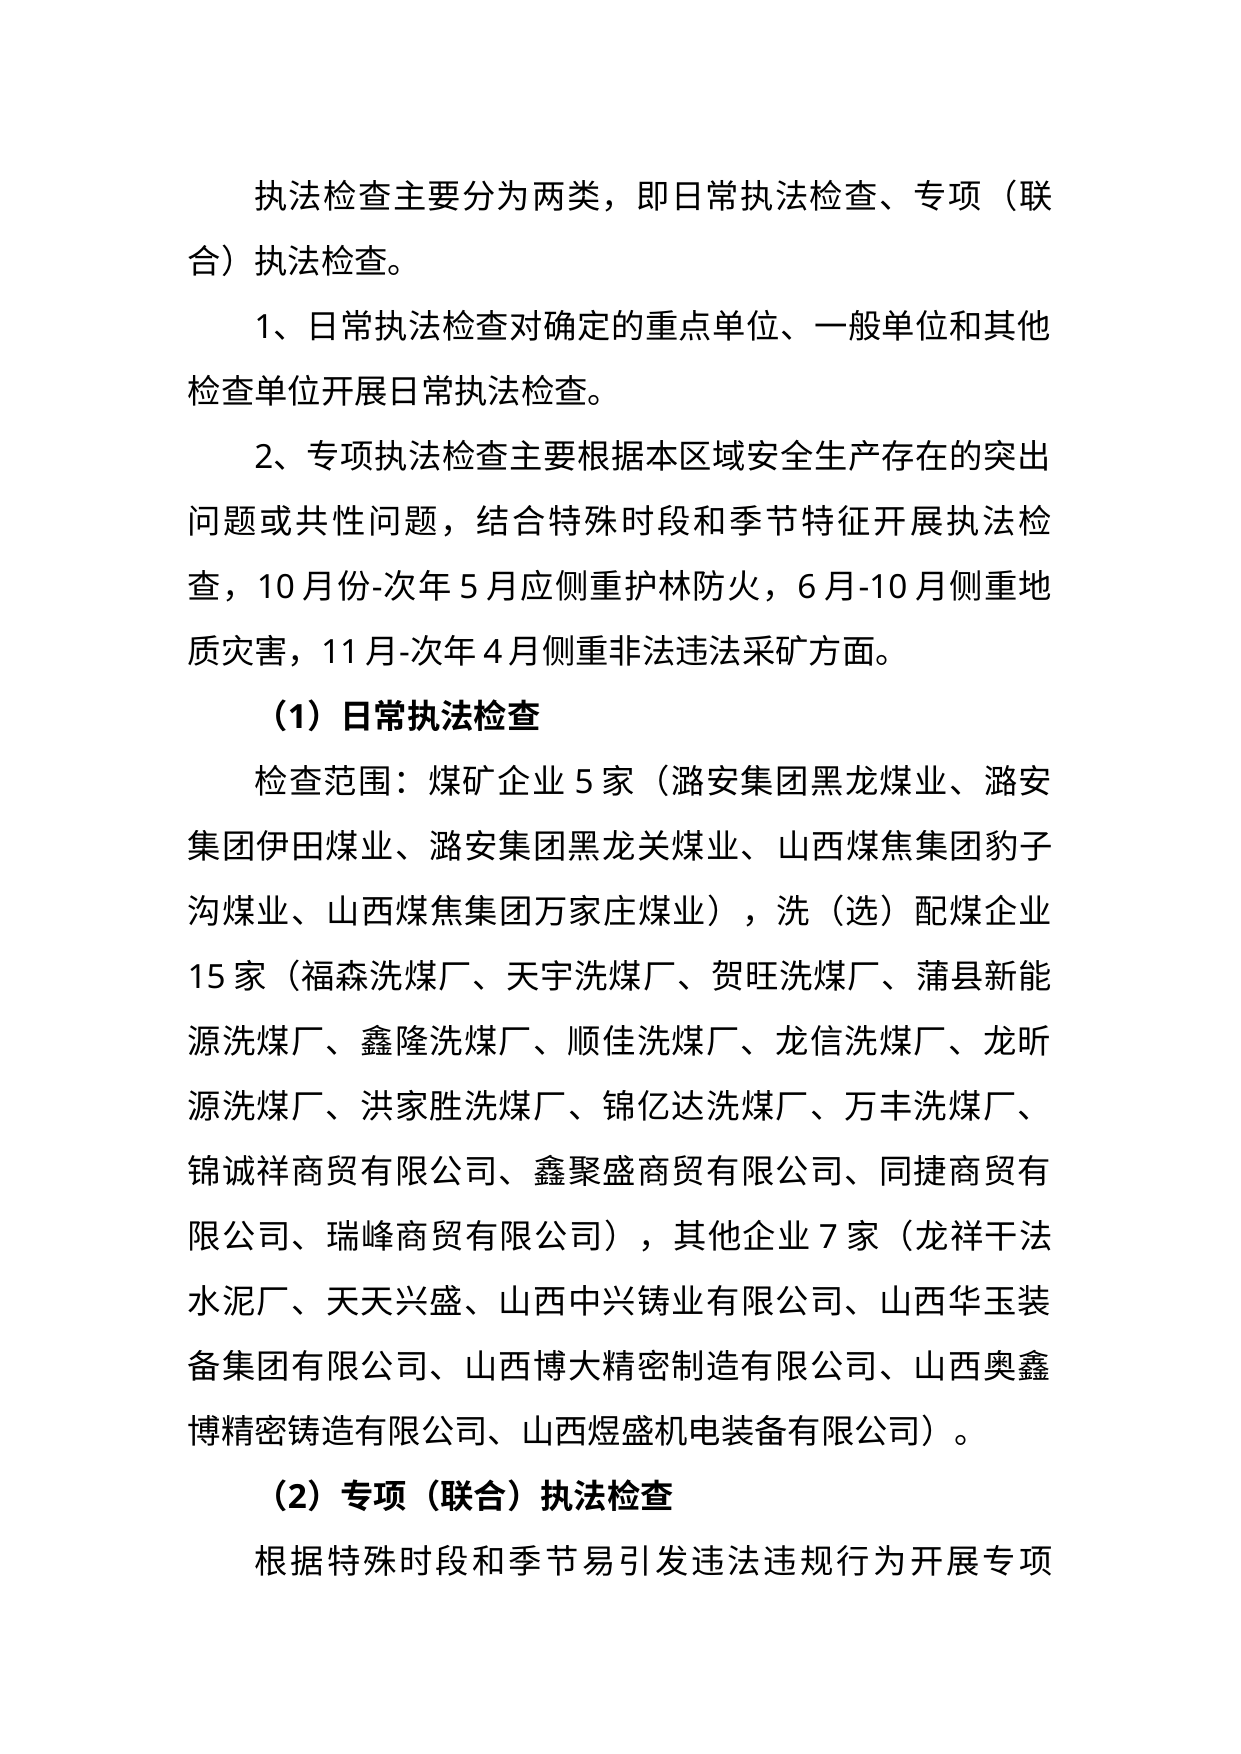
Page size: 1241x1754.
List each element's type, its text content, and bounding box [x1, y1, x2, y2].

list 日常执法检查对确定的重点单位、一般单位和其他检查单位开展日常执法检查。 [187, 292, 1053, 422]
text （2）专项（联合）执法检查 [187, 1462, 1053, 1527]
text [187, 1527, 1053, 1592]
text 检查范围：煤矿企业5家（潞安集团黑龙煤业、潞安集团伊田煤业、潞安集团黑龙关煤业、山西煤焦集团豹子沟煤业、山西煤焦集团万家庄煤业），洗（选）配煤企业15家（福森洗煤厂、天宇洗煤厂、贺旺洗煤厂、蒲县新能源洗煤厂、鑫隆洗煤厂、顺佳洗煤厂、龙信洗煤厂、龙昕源洗煤厂、洪家胜洗煤厂、锦亿达洗煤厂、万丰洗煤厂、锦诚祥商贸有限公司、鑫聚盛商贸有限公司、同捷商贸有限公司、瑞峰商贸有限公司），其他企业7家（龙祥干法水泥厂、天天兴盛、山西中兴铸业有限公司、山西华玉装备集团有限公司、山西博大精密制造有限公司、山西奥鑫博精密铸造有限公司、山西煜盛机电装备有限公司）。 [187, 747, 1053, 1462]
text （1）日常执法检查 [187, 682, 1053, 747]
list 专项执法检查主要根据本区域安全生产存在的突出问题或共性问题，结合特殊时段和季节特征开展执法检查，10月份-次年5月应侧重护林防火，6月-10月侧重地质灾害，11月-次年4月侧重非法违法采矿方面。 [187, 422, 1053, 682]
text 执法检查主要分为两类，即日常执法检查、专项（联合）执法检查。 [187, 162, 1053, 292]
